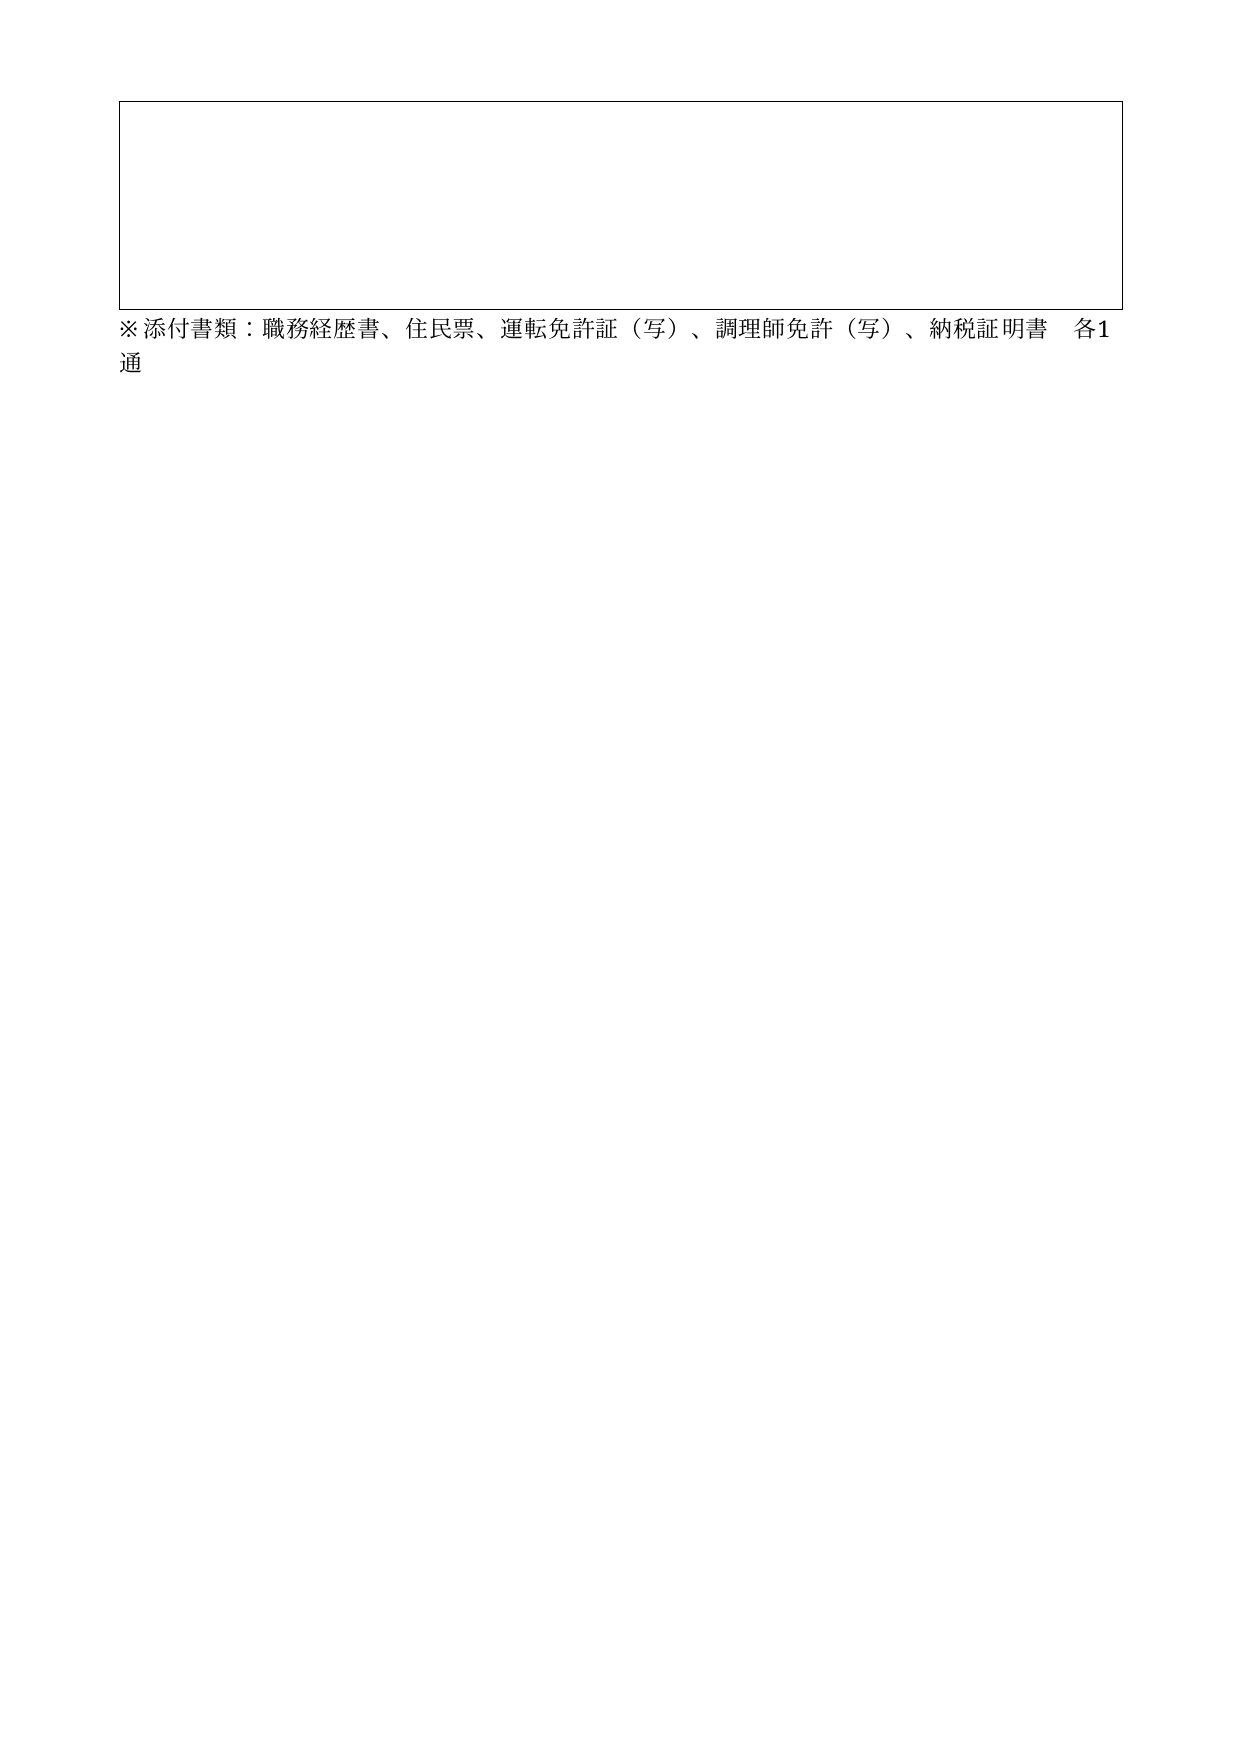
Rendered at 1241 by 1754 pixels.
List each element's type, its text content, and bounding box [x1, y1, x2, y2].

text ※添付書類：職務経歴書、住民票、運転免許証（写）、調理師免許（写）、納税証明書 各1通 [119, 310, 1121, 379]
table_cell [120, 102, 1122, 309]
